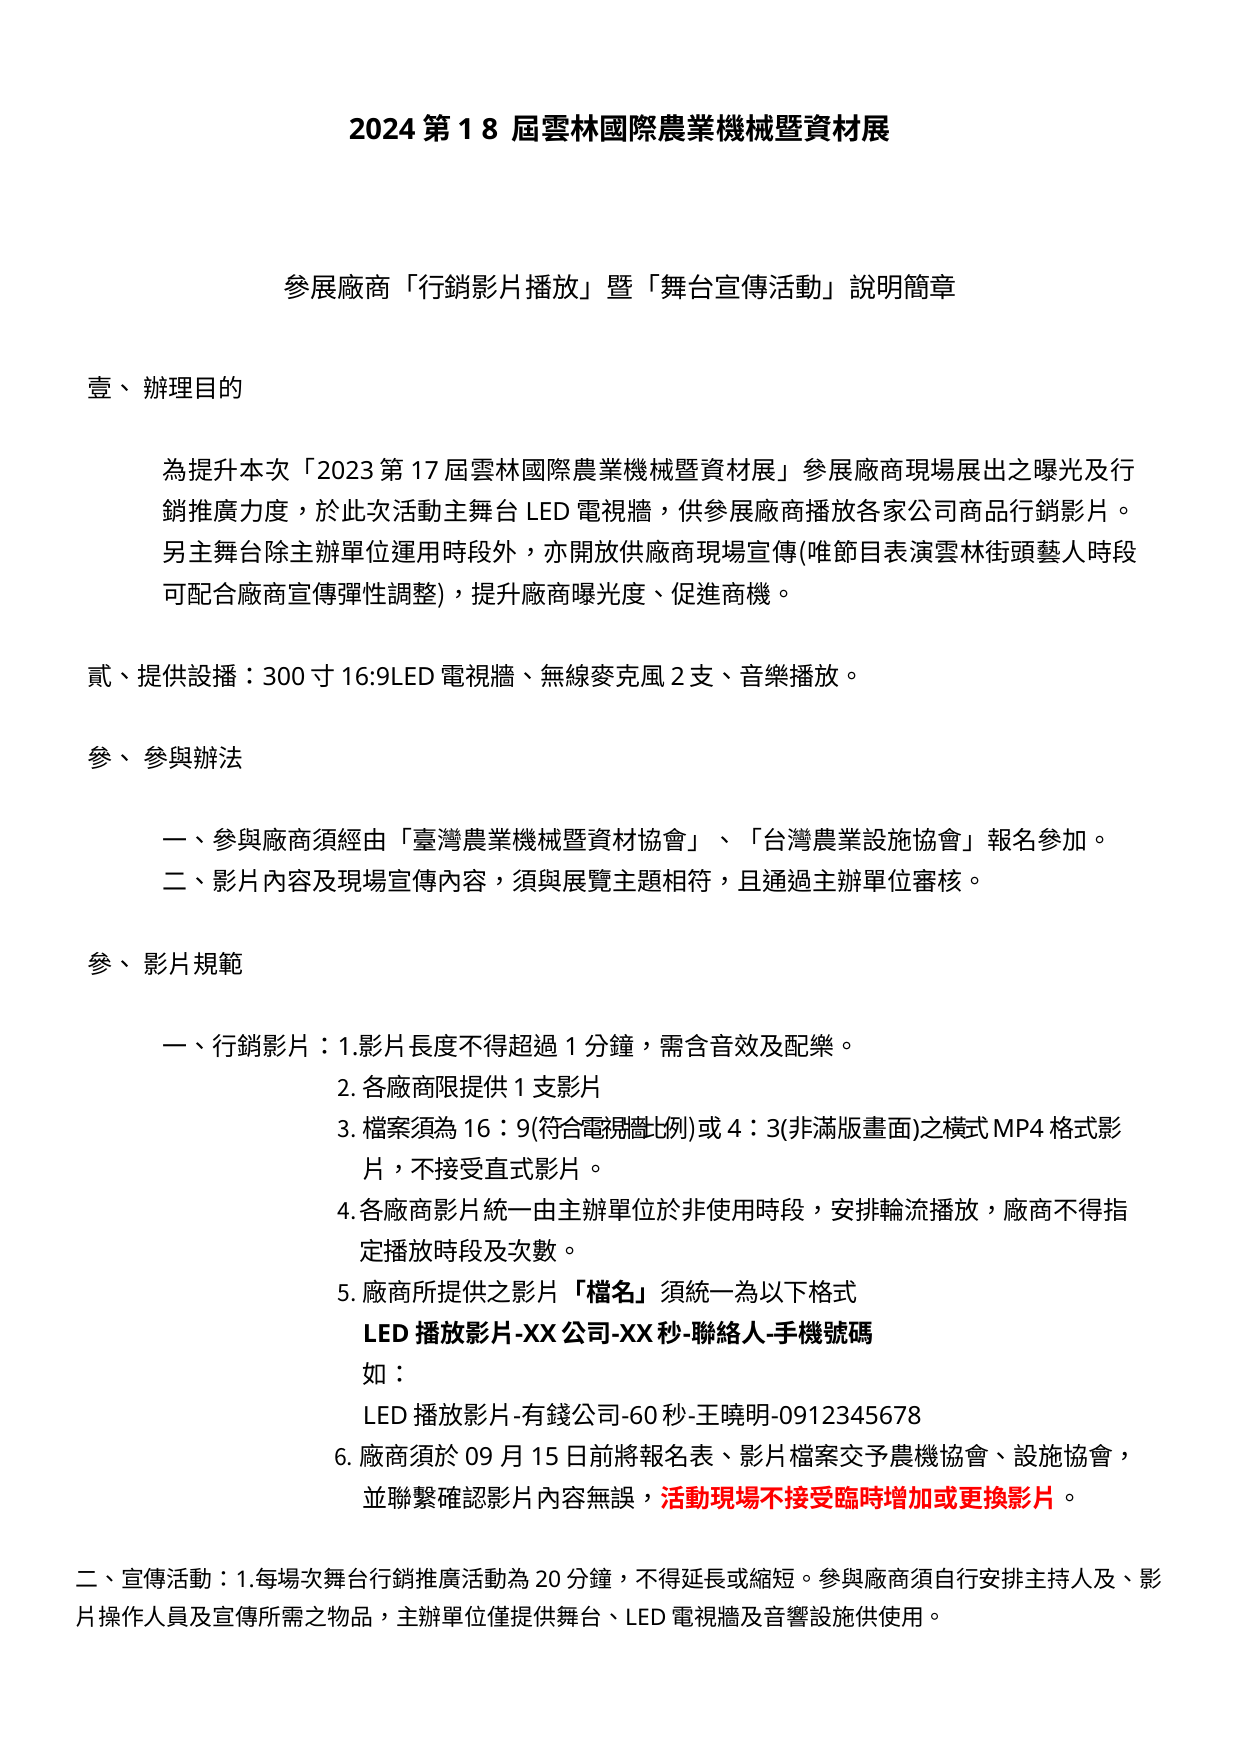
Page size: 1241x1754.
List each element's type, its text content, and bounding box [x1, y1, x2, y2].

text LED 播放影片-XX公司-XX秒-聯絡人-手機號碼 [363, 1313, 1165, 1351]
list 廠商須於 09 月 15日前將報名表、影片檔案交予農機協會、設施協會，並聯繫確認影片內容無誤，活動現場不接受臨時增加或更換影片。 [334, 1436, 1138, 1515]
text 2024 第18屆雲林國際農業機械暨資材展 [75, 89, 1165, 164]
text 一、參與廠商須經由「臺灣農業機械暨資材協會」、「台灣農業設施協會」報名參加。 [162, 820, 1138, 857]
list 各廠商限提供 1 支影片 [338, 1066, 1165, 1104]
list 廠商所提供之影片「檔名」須統一為以下格式 [338, 1272, 1165, 1309]
text 貳、提供設播：300寸16:9LED電視牆、無線麥克風2支、音樂播放。 [87, 656, 1165, 693]
text 二、宣傳活動：1.每場次舞台行銷推廣活動為 20 分鐘，不得延長或縮短。參與廠商須自行安排主持人及、影片操作人員及宣傳所需之物品，主辦單位僅提供舞台、LED 電視牆及音響設施供使用。 [75, 1559, 1165, 1634]
text 壹、 辦理目的 [87, 368, 1165, 405]
text 參展廠商「行銷影片播放」暨「舞台宣傳活動」說明簡章 [75, 248, 1165, 364]
text 如： [363, 1354, 1165, 1392]
text 二、影片內容及現場宣傳內容，須與展覽主題相符，且通過主辦單位審核。 [162, 861, 1113, 898]
list 各廠商影片統一由主辦單位於非使用時段，安排輪流播放，廠商不得指定播放時段及次數。 [338, 1190, 1138, 1268]
text 參、 參與辦法 [87, 738, 1165, 775]
text 一、行銷影片：1.影片長度不得超過 1 分鐘，需含音效及配樂。 [162, 1025, 1165, 1063]
text 為提升本次「2023第17屆雲林國際農業機械暨資材展」參展廠商現場展出之曝光及行銷推廣力度，於此次活動主舞台LED電視牆，供參展廠商播放各家公司商品行銷影片。另主舞台除主辦單位運用時段外，亦開放供廠商現場宣傳(唯節目表演雲林街頭藝人時段可配合廠商宣傳彈性調整)，提升廠商曝光度、促進商機。 [162, 450, 1138, 611]
text LED播放影片-有錢公司-60秒-王曉明-0912345678 [363, 1395, 1165, 1433]
list 檔案須為 16：9(符合電視牆比例)或4：3(非滿版畫面)之橫式 MP4 格式影片，不接受直式影片。 [338, 1107, 1125, 1186]
text 參、 影片規範 [87, 943, 1165, 981]
